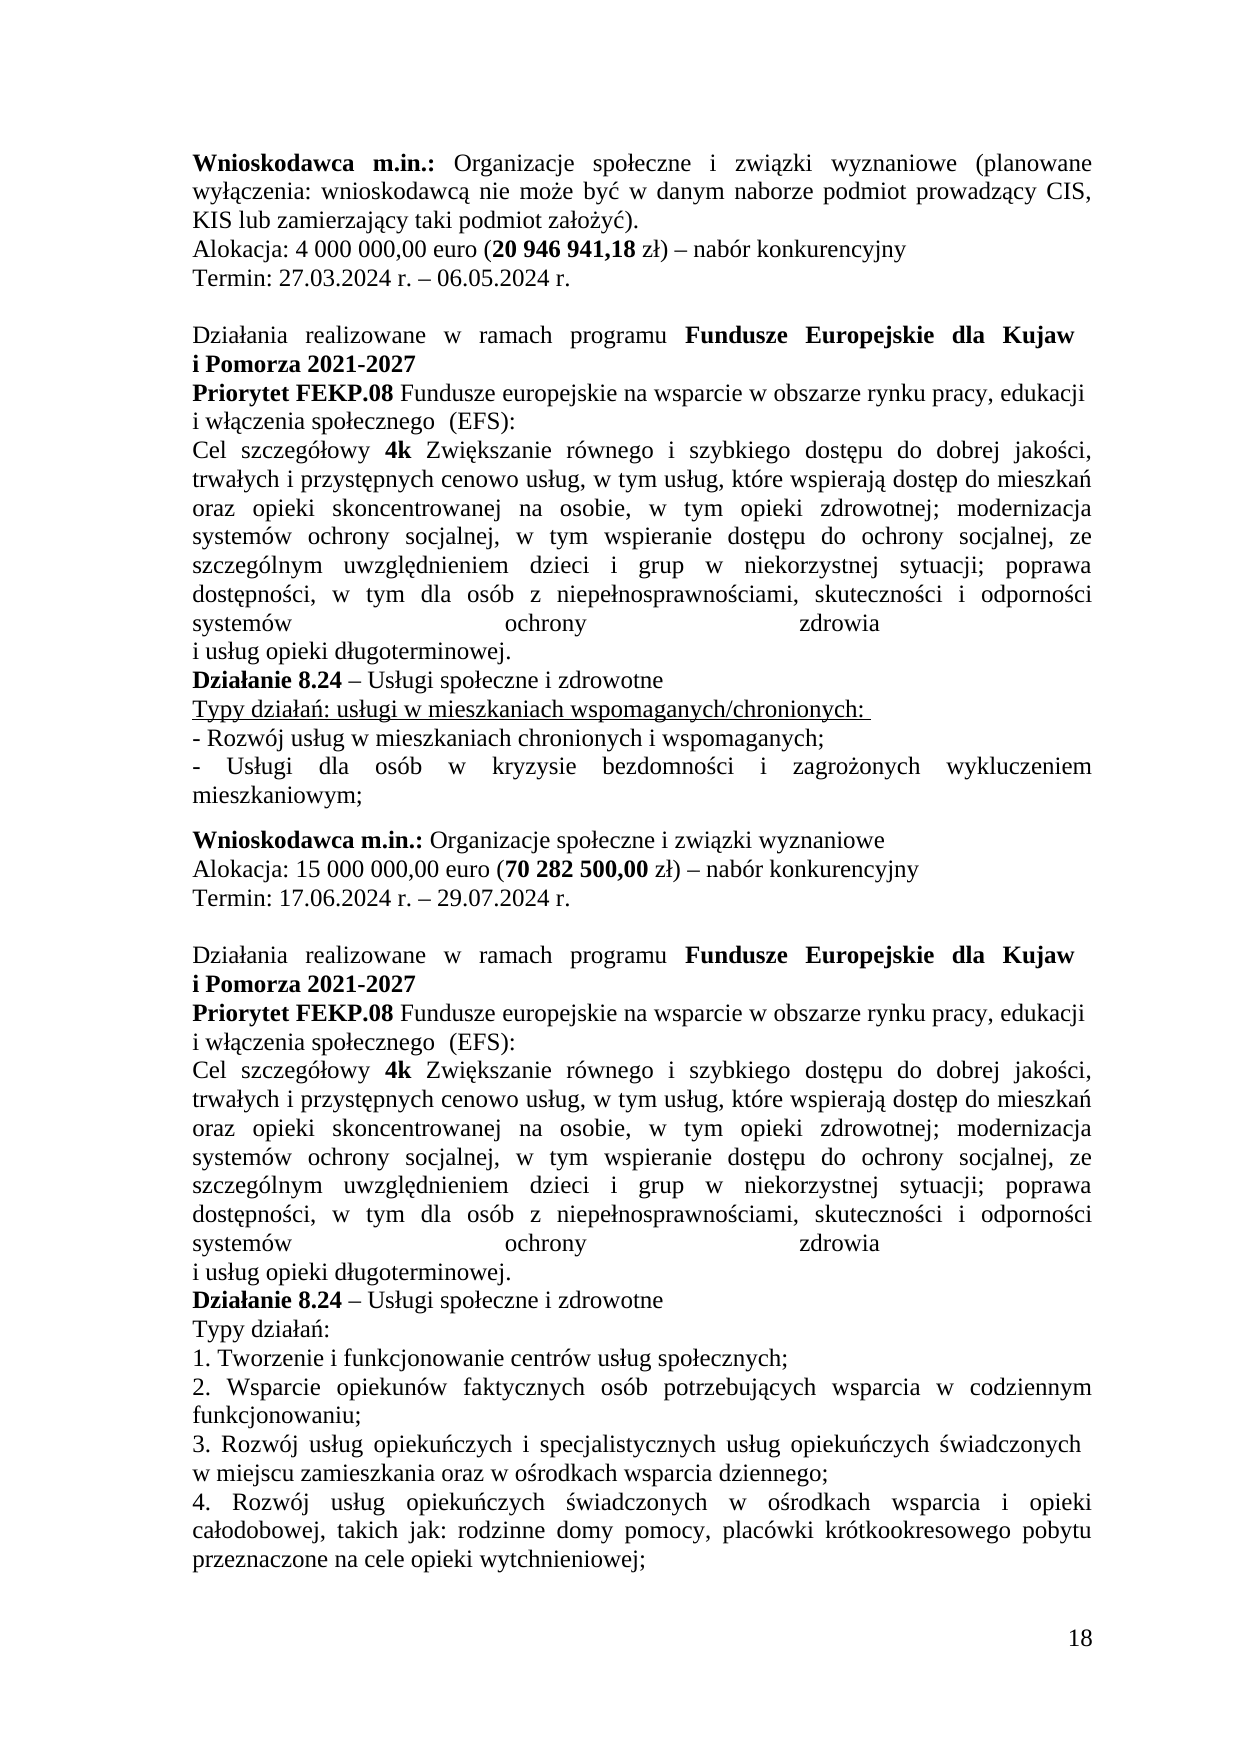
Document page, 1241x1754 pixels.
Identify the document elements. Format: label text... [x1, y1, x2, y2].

text 2. Wsparcie opiekunów faktycznych osób potrzebujących wsparcia w codziennym funkcjonowaniu; [192, 1372, 1093, 1429]
text Termin: 17.06.2024 r. – 29.07.2024 r. [192, 883, 1093, 912]
list - Rozwój usług w mieszkaniach chronionych i wspomaganych; [192, 723, 1093, 751]
text Termin: 27.03.2024 r. – 06.05.2024 r. [192, 263, 1093, 291]
text Wnioskodawca m.in.: Organizacje społeczne i związki wyznaniowe [192, 826, 1093, 854]
text Działanie 8.24 – Usługi społeczne i zdrowotne [192, 1286, 1093, 1314]
text Działania realizowane w ramach programu Fundusze Europejskie dla Kujaw i Pomorza 2021-2027 [192, 320, 1093, 378]
text Typy działań: usługi w mieszkaniach wspomaganych/chronionych: [192, 694, 1093, 723]
text Alokacja: 4 000 000,00 euro (20 946 941,18 zł) – nabór konkurencyjny [192, 234, 1093, 263]
text Alokacja: 15 000 000,00 euro (70 282 500,00 zł) – nabór konkurencyjny [192, 854, 1093, 883]
list - Usługi dla osób w kryzysie bezdomności i zagrożonych wykluczeniem mieszkaniowym; [192, 751, 1093, 809]
text Cel szczegółowy 4k Zwiększanie równego i szybkiego dostępu do dobrej jakości, trwałych i przystępnych cenowo usług, w tym usług, które wspierają dostęp do mieszkań oraz opieki skoncentrowanej na osobie, w tym opieki zdrowotnej; modernizacja systemów ochrony socjalnej, w tym wspieranie dostępu do ochrony socjalnej, ze szczególnym uwzględnieniem dzieci i grup w niekorzystnej sytuacji; poprawa dostępności, w tym dla osób z niepełnosprawnościami, skuteczności i odporności systemów ochrony zdrowia i usług opieki długoterminowej. [192, 435, 1093, 665]
text Typy działań: [192, 1314, 1093, 1343]
text 4. Rozwój usług opiekuńczych świadczonych w ośrodkach wsparcia i opieki całodobowej, takich jak: rodzinne domy pomocy, placówki krótkookresowego pobytu przeznaczone na cele opieki wytchnieniowej; [192, 1487, 1093, 1573]
text Działania realizowane w ramach programu Fundusze Europejskie dla Kujaw i Pomorza 2021-2027 [192, 941, 1093, 998]
text Priorytet FEKP.08 Fundusze europejskie na wsparcie w obszarze rynku pracy, edukacji i włączenia społecznego (EFS): [192, 998, 1093, 1056]
text Priorytet FEKP.08 Fundusze europejskie na wsparcie w obszarze rynku pracy, edukacji i włączenia społecznego (EFS): [192, 378, 1093, 435]
text 3. Rozwój usług opiekuńczych i specjalistycznych usług opiekuńczych świadczonych w miejscu zamieszkania oraz w ośrodkach wsparcia dziennego; [192, 1429, 1093, 1487]
text Działanie 8.24 – Usługi społeczne i zdrowotne [192, 665, 1093, 694]
text 1. Tworzenie i funkcjonowanie centrów usług społecznych; [192, 1343, 1093, 1372]
text Cel szczegółowy 4k Zwiększanie równego i szybkiego dostępu do dobrej jakości, trwałych i przystępnych cenowo usług, w tym usług, które wspierają dostęp do mieszkań oraz opieki skoncentrowanej na osobie, w tym opieki zdrowotnej; modernizacja systemów ochrony socjalnej, w tym wspieranie dostępu do ochrony socjalnej, ze szczególnym uwzględnieniem dzieci i grup w niekorzystnej sytuacji; poprawa dostępności, w tym dla osób z niepełnosprawnościami, skuteczności i odporności systemów ochrony zdrowia i usług opieki długoterminowej. [192, 1056, 1093, 1286]
text Wnioskodawca m.in.: Organizacje społeczne i związki wyznaniowe (planowane wyłączenia: wnioskodawcą nie może być w danym naborze podmiot prowadzący CIS, KIS lub zamierzający taki podmiot założyć). [192, 148, 1093, 234]
